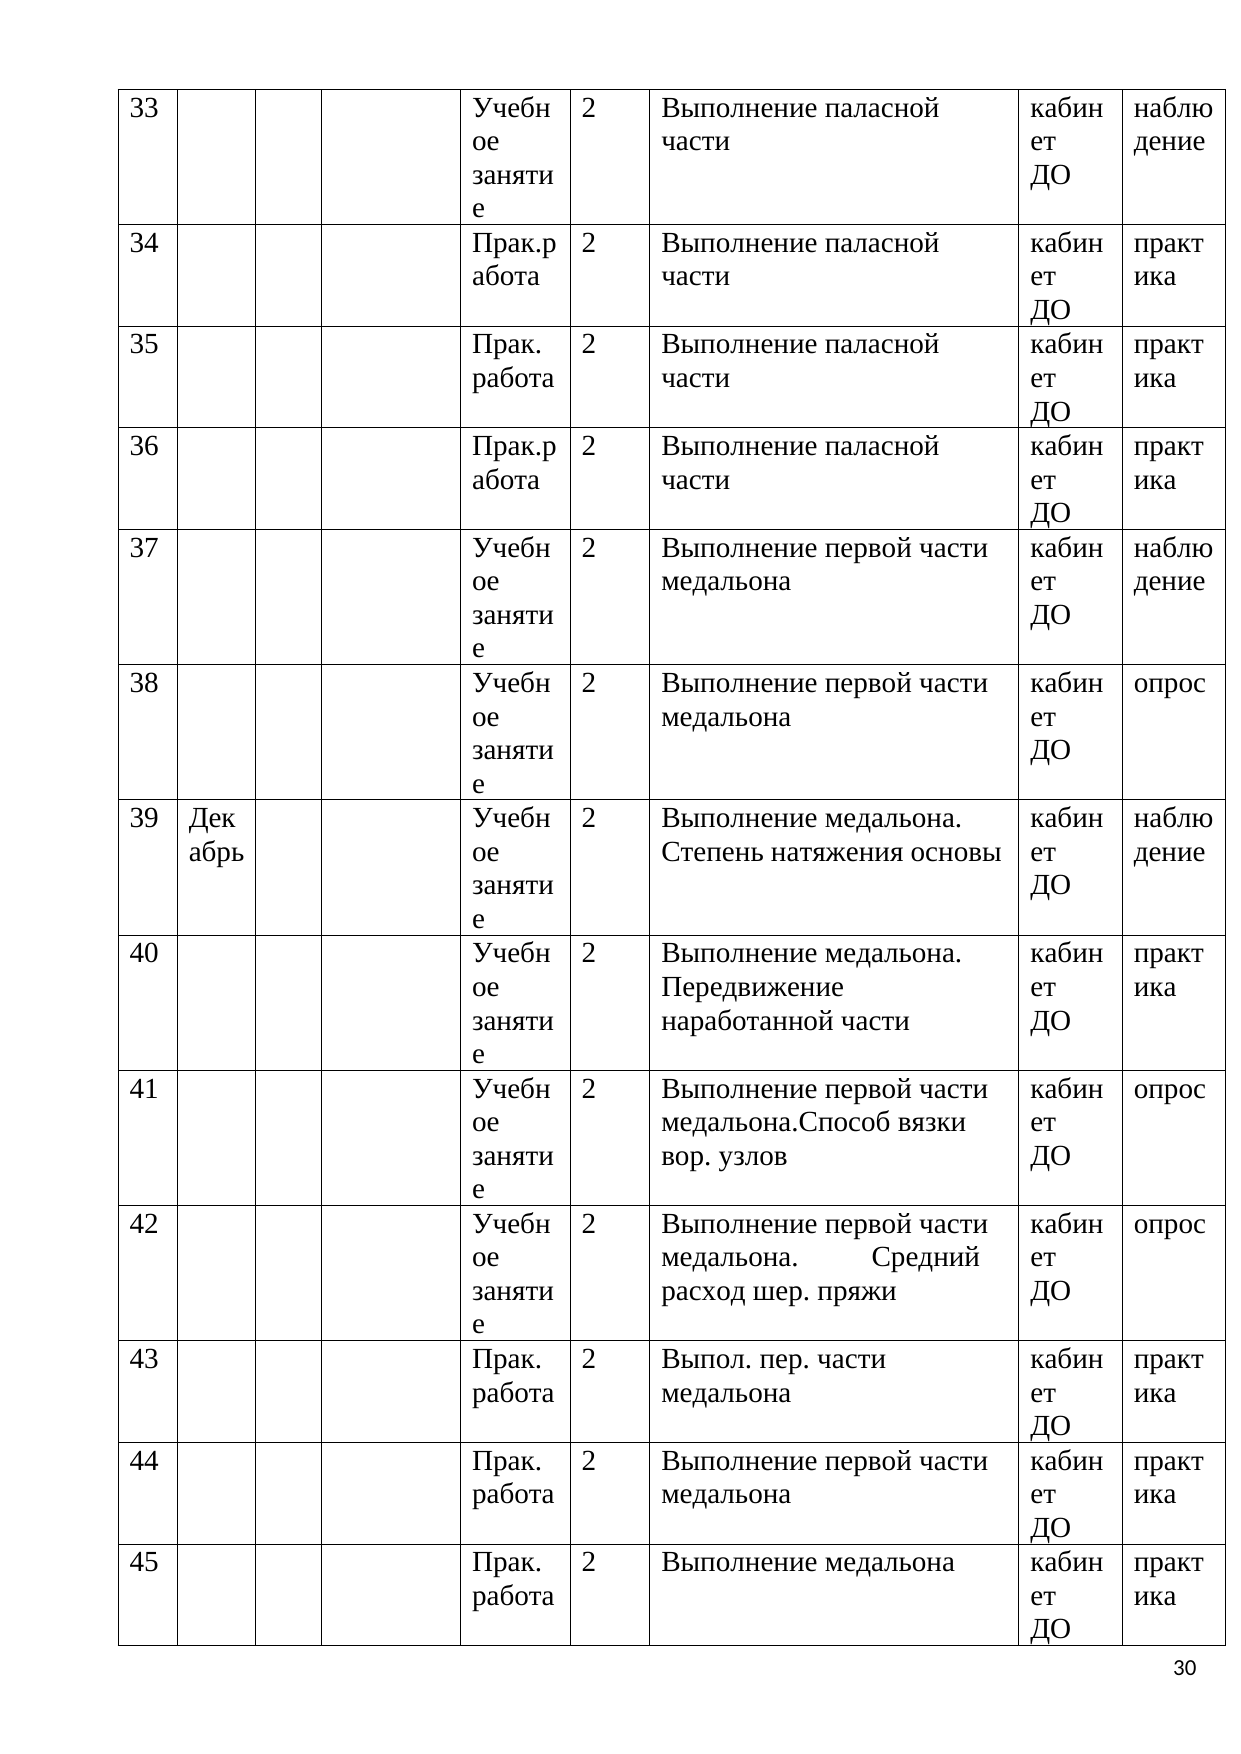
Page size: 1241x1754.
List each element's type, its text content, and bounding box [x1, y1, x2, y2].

table_cell [322, 1545, 460, 1645]
table_cell кабинет ДО [1019, 1545, 1122, 1645]
table_cell Выполнение медальона. Передвижение наработанной части [650, 936, 1018, 1070]
table_cell 35 [119, 327, 177, 427]
table_cell [256, 1545, 321, 1645]
table_cell кабинет ДО [1019, 1071, 1122, 1205]
table_cell Выполнение медальона. Степень натяжения основы [650, 800, 1018, 934]
table_cell [178, 665, 255, 799]
table_cell Прак.работа [461, 428, 570, 529]
table_cell [178, 428, 255, 529]
table_cell Выполнение первой части медальона [650, 1443, 1018, 1543]
table_cell [322, 936, 460, 1070]
table_cell 2 [571, 530, 649, 664]
table_cell 37 [119, 530, 177, 664]
table_cell [322, 1206, 460, 1340]
table_cell кабинет ДО [1019, 90, 1122, 224]
table_cell кабинет ДО [1019, 1443, 1122, 1543]
table_cell 2 [571, 1443, 649, 1543]
table_cell Учебное занятие [461, 1206, 570, 1340]
table_cell 2 [571, 936, 649, 1070]
table_cell [178, 225, 255, 326]
table_cell кабинет ДО [1019, 800, 1122, 934]
table_cell [178, 1545, 255, 1645]
table_cell Учебное занятие [461, 936, 570, 1070]
table_cell кабинет ДО [1019, 530, 1122, 664]
table_cell практика [1123, 1545, 1225, 1645]
table_cell Выполнение первой части медальона [650, 530, 1018, 664]
table_cell [322, 1443, 460, 1543]
table_cell наблюдение [1123, 530, 1225, 664]
table_cell [322, 665, 460, 799]
table_cell 39 [119, 800, 177, 934]
table_cell 38 [119, 665, 177, 799]
table_cell [256, 90, 321, 224]
table_cell [322, 327, 460, 427]
table_cell [322, 90, 460, 224]
table_cell Прак. работа [461, 327, 570, 427]
table_cell [178, 1341, 255, 1442]
table_cell Выполнение паласной части [650, 327, 1018, 427]
table_cell кабинет ДО [1019, 225, 1122, 326]
table_cell Учебное занятие [461, 530, 570, 664]
table_cell 2 [571, 327, 649, 427]
table_cell [322, 530, 460, 664]
table_cell [256, 225, 321, 326]
table_cell Учебное занятие [461, 800, 570, 934]
table_cell [178, 327, 255, 427]
table_cell [178, 936, 255, 1070]
table_cell [256, 327, 321, 427]
table_cell кабинет ДО [1019, 1341, 1122, 1442]
table_cell [256, 1071, 321, 1205]
table_cell опрос [1123, 665, 1225, 799]
table_cell Прак. работа [461, 1545, 570, 1645]
table_cell практика [1123, 327, 1225, 427]
table_cell 2 [571, 225, 649, 326]
table_cell Выполнение паласной части [650, 428, 1018, 529]
table_cell [256, 428, 321, 529]
table_cell [322, 1071, 460, 1205]
table_cell 36 [119, 428, 177, 529]
table_cell 2 [571, 1071, 649, 1205]
table_cell 41 [119, 1071, 177, 1205]
table_cell Прак. работа [461, 1443, 570, 1543]
table_cell 40 [119, 936, 177, 1070]
table_cell 44 [119, 1443, 177, 1543]
table_cell [178, 1443, 255, 1543]
table_cell 2 [571, 90, 649, 224]
table_cell Выполнение паласной части [650, 225, 1018, 326]
table_cell [256, 1443, 321, 1543]
table_cell кабинет ДО [1019, 1206, 1122, 1340]
table_cell кабинет ДО [1019, 327, 1122, 427]
table_cell 33 [119, 90, 177, 224]
table_cell кабинет ДО [1019, 428, 1122, 529]
table_cell Учебное занятие [461, 90, 570, 224]
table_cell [650, 1545, 1018, 1645]
table_cell [256, 936, 321, 1070]
table_cell Выполнение первой части медальона.Способ вязки вор. узлов [650, 1071, 1018, 1205]
table_cell Выпол. пер. части медальона [650, 1341, 1018, 1442]
table_cell [178, 1206, 255, 1340]
table_cell Выполнение первой части медальона. Средний расход шер. пряжи [650, 1206, 1018, 1340]
table_cell наблюдение [1123, 90, 1225, 224]
table_cell кабинет ДО [1019, 665, 1122, 799]
table_cell практика [1123, 225, 1225, 326]
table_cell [650, 90, 1018, 224]
table_cell 42 [119, 1206, 177, 1340]
table_cell 2 [571, 428, 649, 529]
table_cell 34 [119, 225, 177, 326]
table_cell 45 [119, 1545, 177, 1645]
table_cell опрос [1123, 1206, 1225, 1340]
table_cell [178, 90, 255, 224]
table_cell практика [1123, 1341, 1225, 1442]
table_cell [256, 665, 321, 799]
table_cell [178, 530, 255, 664]
table_cell [256, 1341, 321, 1442]
table_cell практика [1123, 1443, 1225, 1543]
table_cell [322, 225, 460, 326]
table_cell кабинет ДО [1019, 936, 1122, 1070]
table_cell 43 [119, 1341, 177, 1442]
table_cell Учебное занятие [461, 1071, 570, 1205]
table_cell наблюдение [1123, 800, 1225, 934]
table_cell 2 [571, 1206, 649, 1340]
table_cell 2 [571, 665, 649, 799]
table_cell опрос [1123, 1071, 1225, 1205]
table_cell 2 [571, 1341, 649, 1442]
table_cell Прак. работа [461, 1341, 570, 1442]
table_cell [178, 1071, 255, 1205]
table_cell Учебное занятие [461, 665, 570, 799]
table_cell [256, 800, 321, 934]
table_cell Декабрь [178, 800, 255, 934]
table_cell 2 [571, 800, 649, 934]
table_cell [322, 428, 460, 529]
table_cell Выполнение первой части медальона [650, 665, 1018, 799]
table_cell [256, 1206, 321, 1340]
table_cell [256, 530, 321, 664]
table_cell практика [1123, 936, 1225, 1070]
table_cell [322, 1341, 460, 1442]
table_cell практика [1123, 428, 1225, 529]
table_cell 2 [571, 1545, 649, 1645]
table_cell [322, 800, 460, 934]
table_cell Прак.работа [461, 225, 570, 326]
